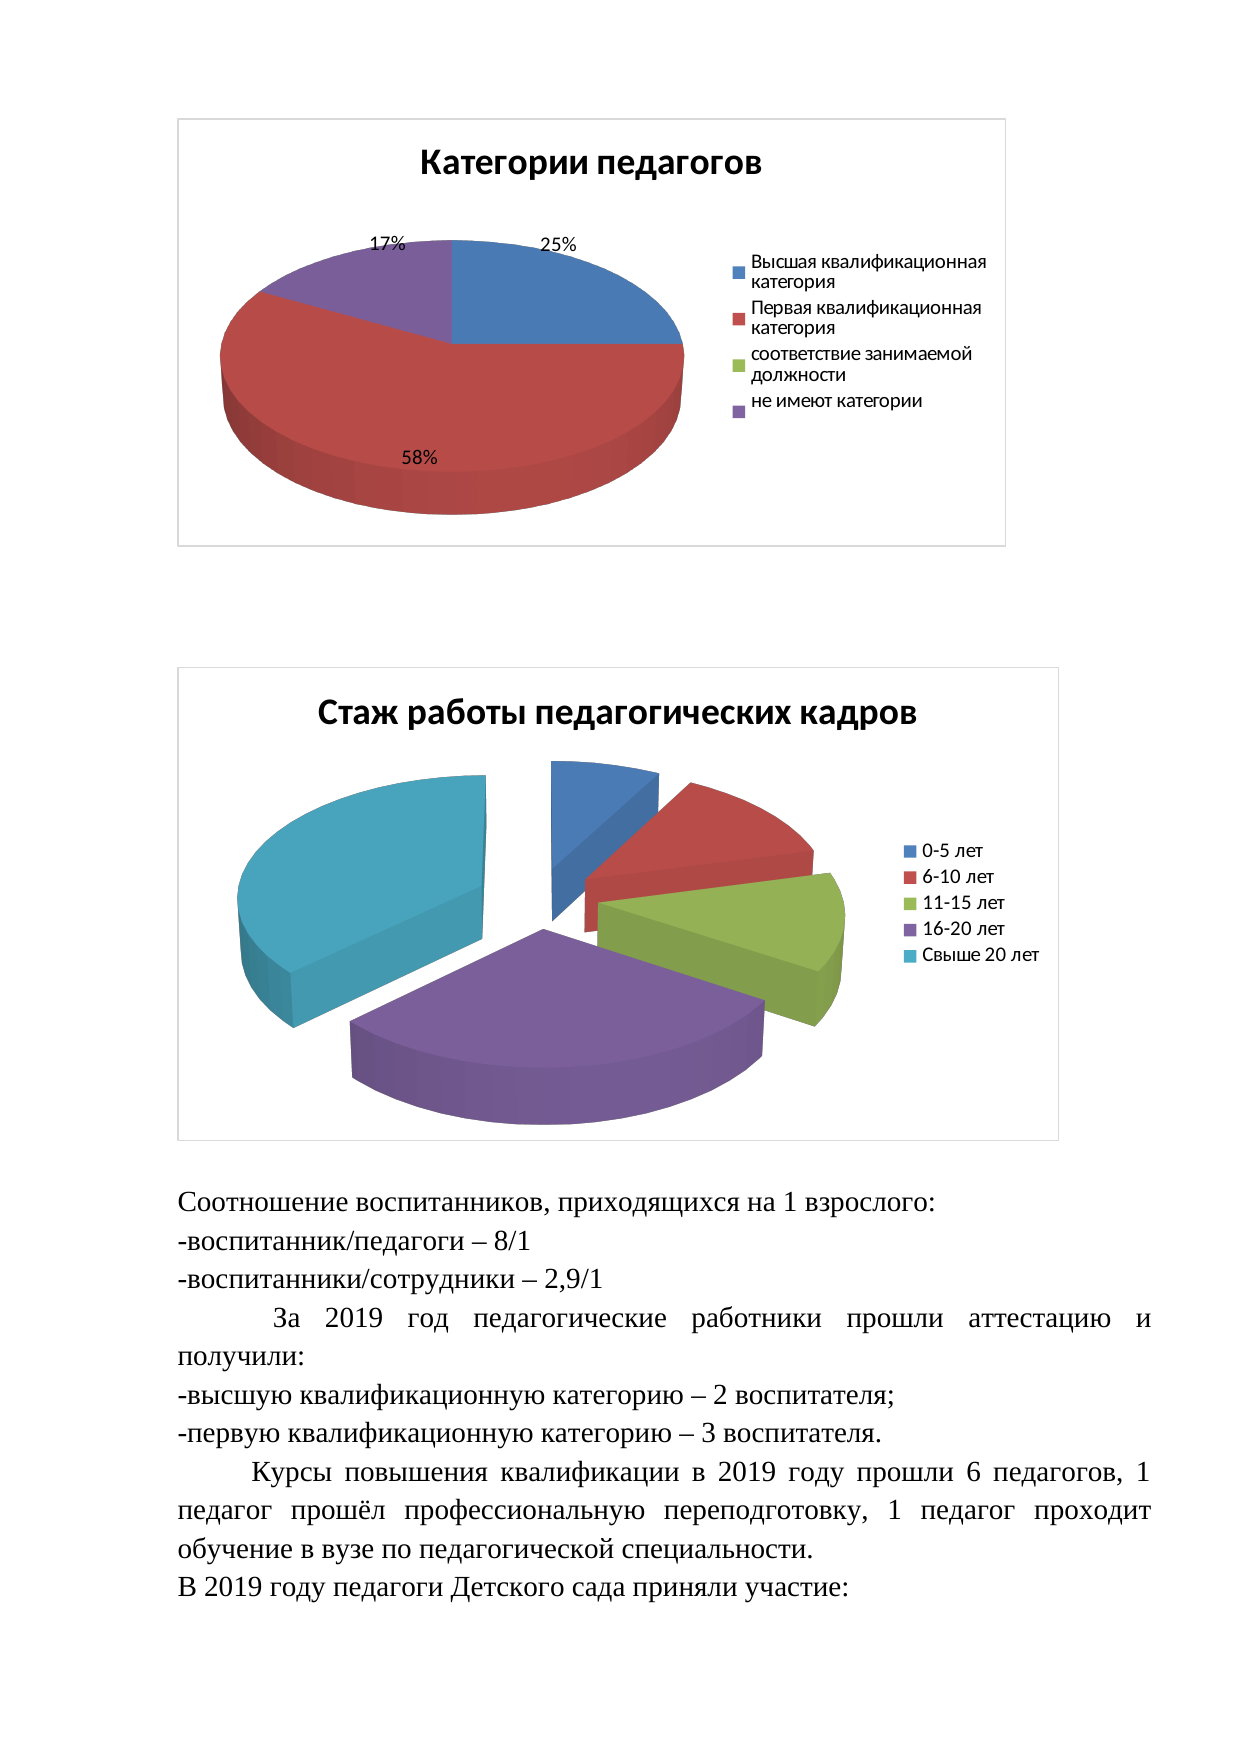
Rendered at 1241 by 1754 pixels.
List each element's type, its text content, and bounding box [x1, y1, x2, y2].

text -первую квалификационную категорию – 3 воспитателя. [177, 1415, 1152, 1449]
text Соотношение воспитанников, приходящихся на 1 взрослого: [177, 1184, 1152, 1218]
text -воспитанник/педагоги – 8/1 [177, 1223, 1152, 1256]
text За 2019 год педагогические работники прошли аттестацию и получили: [177, 1300, 1152, 1372]
text Курсы повышения квалификации в 2019 году прошли 6 педагогов, 1 педагог прошёл профессиональную переподготовку, 1 педагог проходит обучение в вузе по педагогической специальности. [177, 1454, 1152, 1564]
text В 2019 году педагоги Детского сада приняли участие: [177, 1569, 1152, 1603]
text -воспитанники/сотрудники – 2,9/1 [177, 1261, 1152, 1295]
text -высшую квалификационную категорию – 2 воспитателя; [177, 1377, 1152, 1410]
